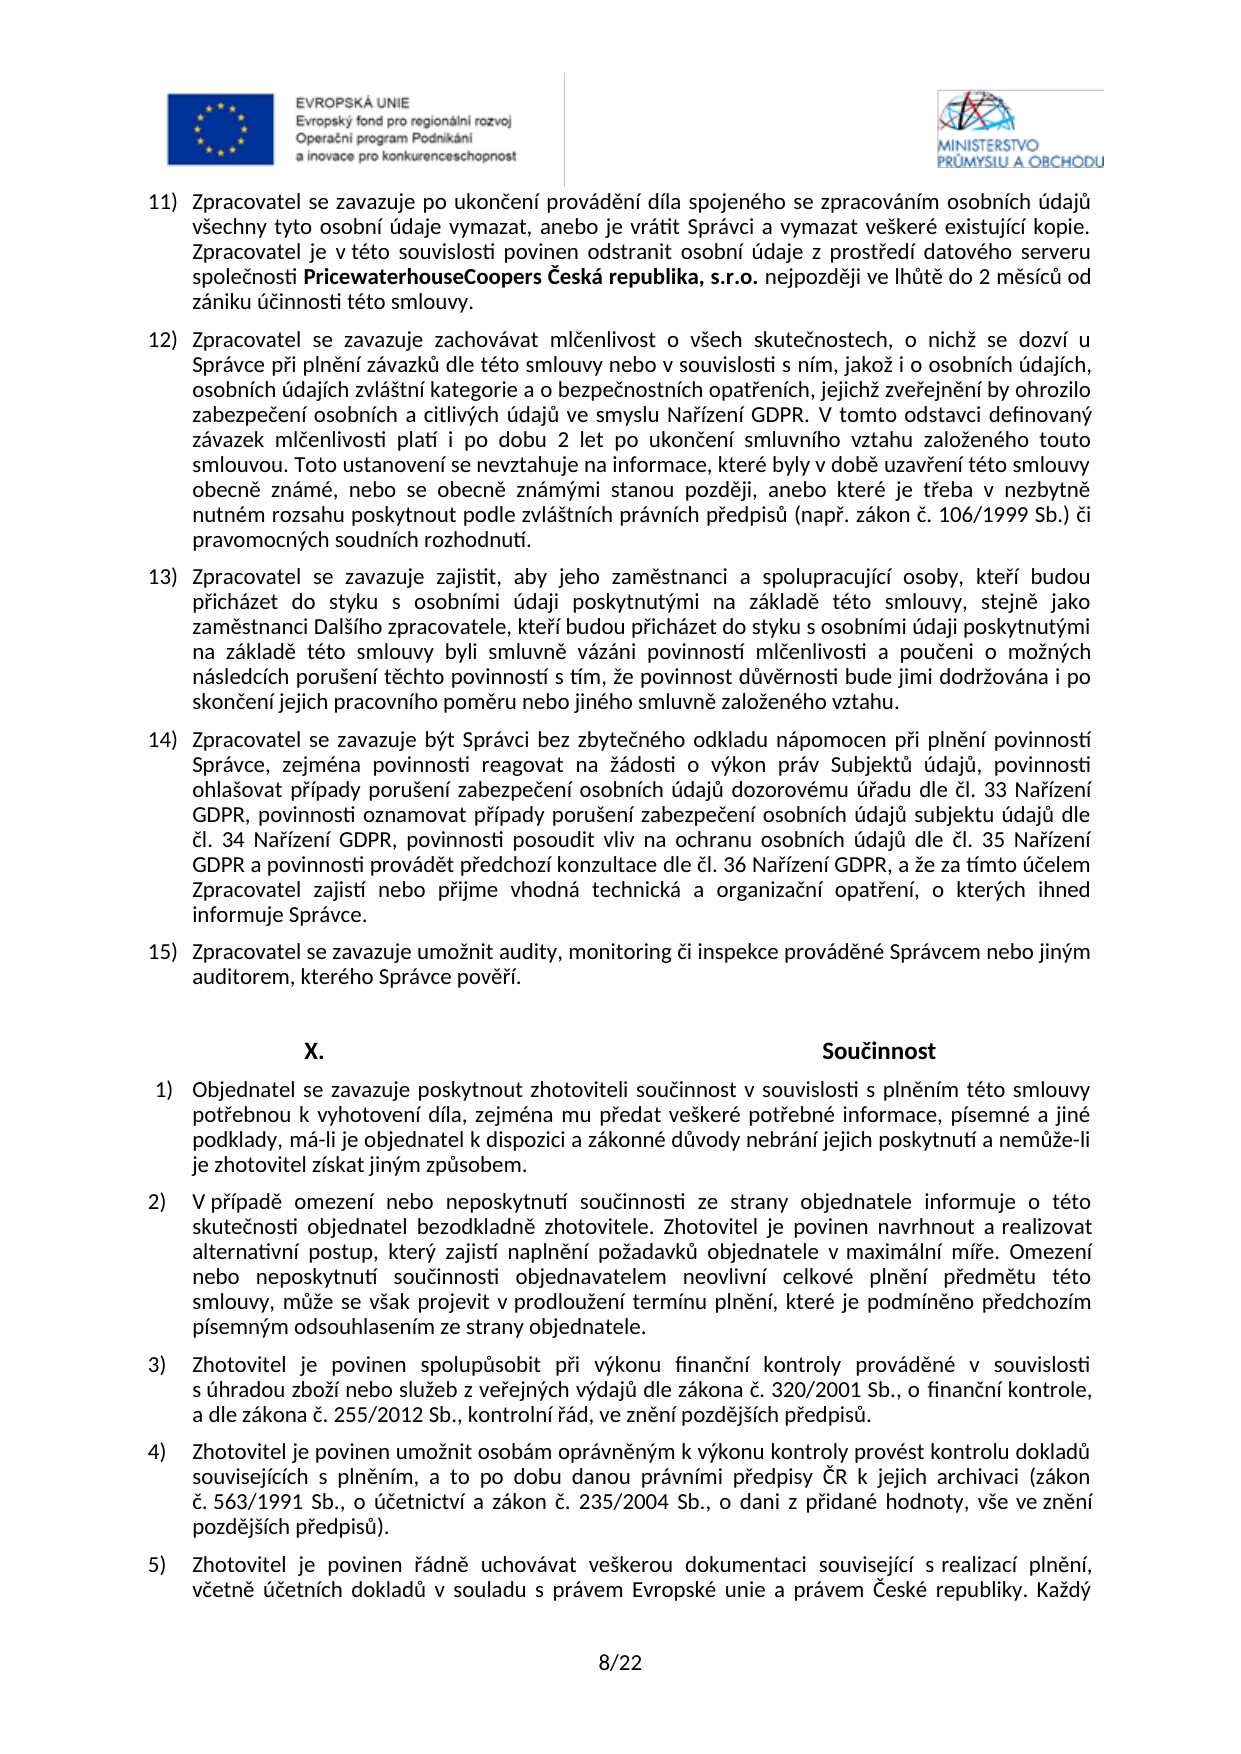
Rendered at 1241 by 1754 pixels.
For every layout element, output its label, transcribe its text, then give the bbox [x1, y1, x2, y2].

list Zpracovatel se zavazuje zachovávat mlčenlivost o všech skutečnostech, o nichž se dozví u Správce při plnění závazků dle této smlouvy nebo v souvislosti s ním, jakož i o osobních údajích, osobních údajích zvláštní kategorie a o bezpečnostních opatřeních, jejichž zveřejnění by ohrozilo zabezpečení osobních a citlivých údajů ve smyslu Nařízení GDPR. V tomto odstavci definovaný závazek mlčenlivosti platí i po dobu 2 let po ukončení smluvního vztahu založeného touto smlouvou. Toto ustanovení se nevztahuje na informace, které byly v době uzavření této smlouvy obecně známé, nebo se obecně známými stanou později, anebo které je třeba v nezbytně nutném rozsahu poskytnout podle zvláštních právních předpisů (např. zákon č. 106/1999 Sb.) či pravomocných soudních rozhodnutí. [148, 327, 1092, 552]
list V případě omezení nebo neposkytnutí součinnosti ze strany objednatele informuje o této skutečnosti objednatel bezodkladně zhotovitele. Zhotovitel je povinen navrhnout a realizovat alternativní postup, který zajistí naplnění požadavků objednatele v maximální míře. Omezení nebo neposkytnutí součinnosti objednavatelem neovlivní celkové plnění předmětu této smlouvy, může se však projevit v prodloužení termínu plnění, které je podmíněno předchozím písemným odsouhlasením ze strany objednatele. [148, 1189, 1092, 1339]
picture [147, 73, 1104, 187]
list Zhotovitel je povinen umožnit osobám oprávněným k výkonu kontroly provést kontrolu dokladů souvisejících s plněním, a to po dobu danou právními předpisy ČR k jejich archivaci (zákon č. 563/1991 Sb., o účetnictví a zákon č. 235/2004 Sb., o dani z přidané hodnoty, vše ve znění pozdějších předpisů). [148, 1439, 1092, 1539]
list Objednatel se zavazuje poskytnout zhotoviteli součinnost v souvislosti s plněním této smlouvy potřebnou k vyhotovení díla, zejména mu předat veškeré potřebné informace, písemné a jiné podklady, má-li je objednatel k dispozici a zákonné důvody nebrání jejich poskytnutí a nemůže-li je zhotovitel získat jiným způsobem. [154, 1077, 1092, 1177]
list Zhotovitel je povinen spolupůsobit při výkonu finanční kontroly prováděné v souvislosti s úhradou zboží nebo služeb z veřejných výdajů dle zákona č. 320/2001 Sb., o finanční kontrole, a dle zákona č. 255/2012 Sb., kontrolní řád, ve znění pozdějších předpisů. [148, 1352, 1092, 1427]
subtitle Součinnost [148, 1039, 1092, 1064]
list Zpracovatel se zavazuje umožnit audity, monitoring či inspekce prováděné Správcem nebo jiným auditorem, kterého Správce pověří. [148, 939, 1092, 989]
list Zpracovatel se zavazuje po ukončení provádění díla spojeného se zpracováním osobních údajů všechny tyto osobní údaje vymazat, anebo je vrátit Správci a vymazat veškeré existující kopie. Zpracovatel je v této souvislosti povinen odstranit osobní údaje z prostředí datového serveru společnosti PricewaterhouseCoopers Česká republika, s.r.o. nejpozději ve lhůtě do 2 měsíců od zániku účinnosti této smlouvy. [148, 189, 1092, 314]
list Zpracovatel se zavazuje být Správci bez zbytečného odkladu nápomocen při plnění povinností Správce, zejména povinnosti reagovat na žádosti o výkon práv Subjektů údajů, povinnosti ohlašovat případy porušení zabezpečení osobních údajů dozorovému úřadu dle čl. 33 Nařízení GDPR, povinnosti oznamovat případy porušení zabezpečení osobních údajů subjektu údajů dle čl. 34 Nařízení GDPR, povinnosti posoudit vliv na ochranu osobních údajů dle čl. 35 Nařízení GDPR a povinnosti provádět předchozí konzultace dle čl. 36 Nařízení GDPR, a že za tímto účelem Zpracovatel zajistí nebo přijme vhodná technická a organizační opatření, o kterých ihned informuje Správce. [148, 727, 1092, 927]
list Zpracovatel se zavazuje zajistit, aby jeho zaměstnanci a spolupracující osoby, kteří budou přicházet do styku s osobními údaji poskytnutými na základě této smlouvy, stejně jako zaměstnanci Dalšího zpracovatele, kteří budou přicházet do styku s osobními údaji poskytnutými na základě této smlouvy byli smluvně vázáni povinností mlčenlivosti a poučeni o možných následcích porušení těchto povinností s tím, že povinnost důvěrnosti bude jimi dodržována i po skončení jejich pracovního poměru nebo jiného smluvně založeného vztahu. [148, 564, 1092, 714]
